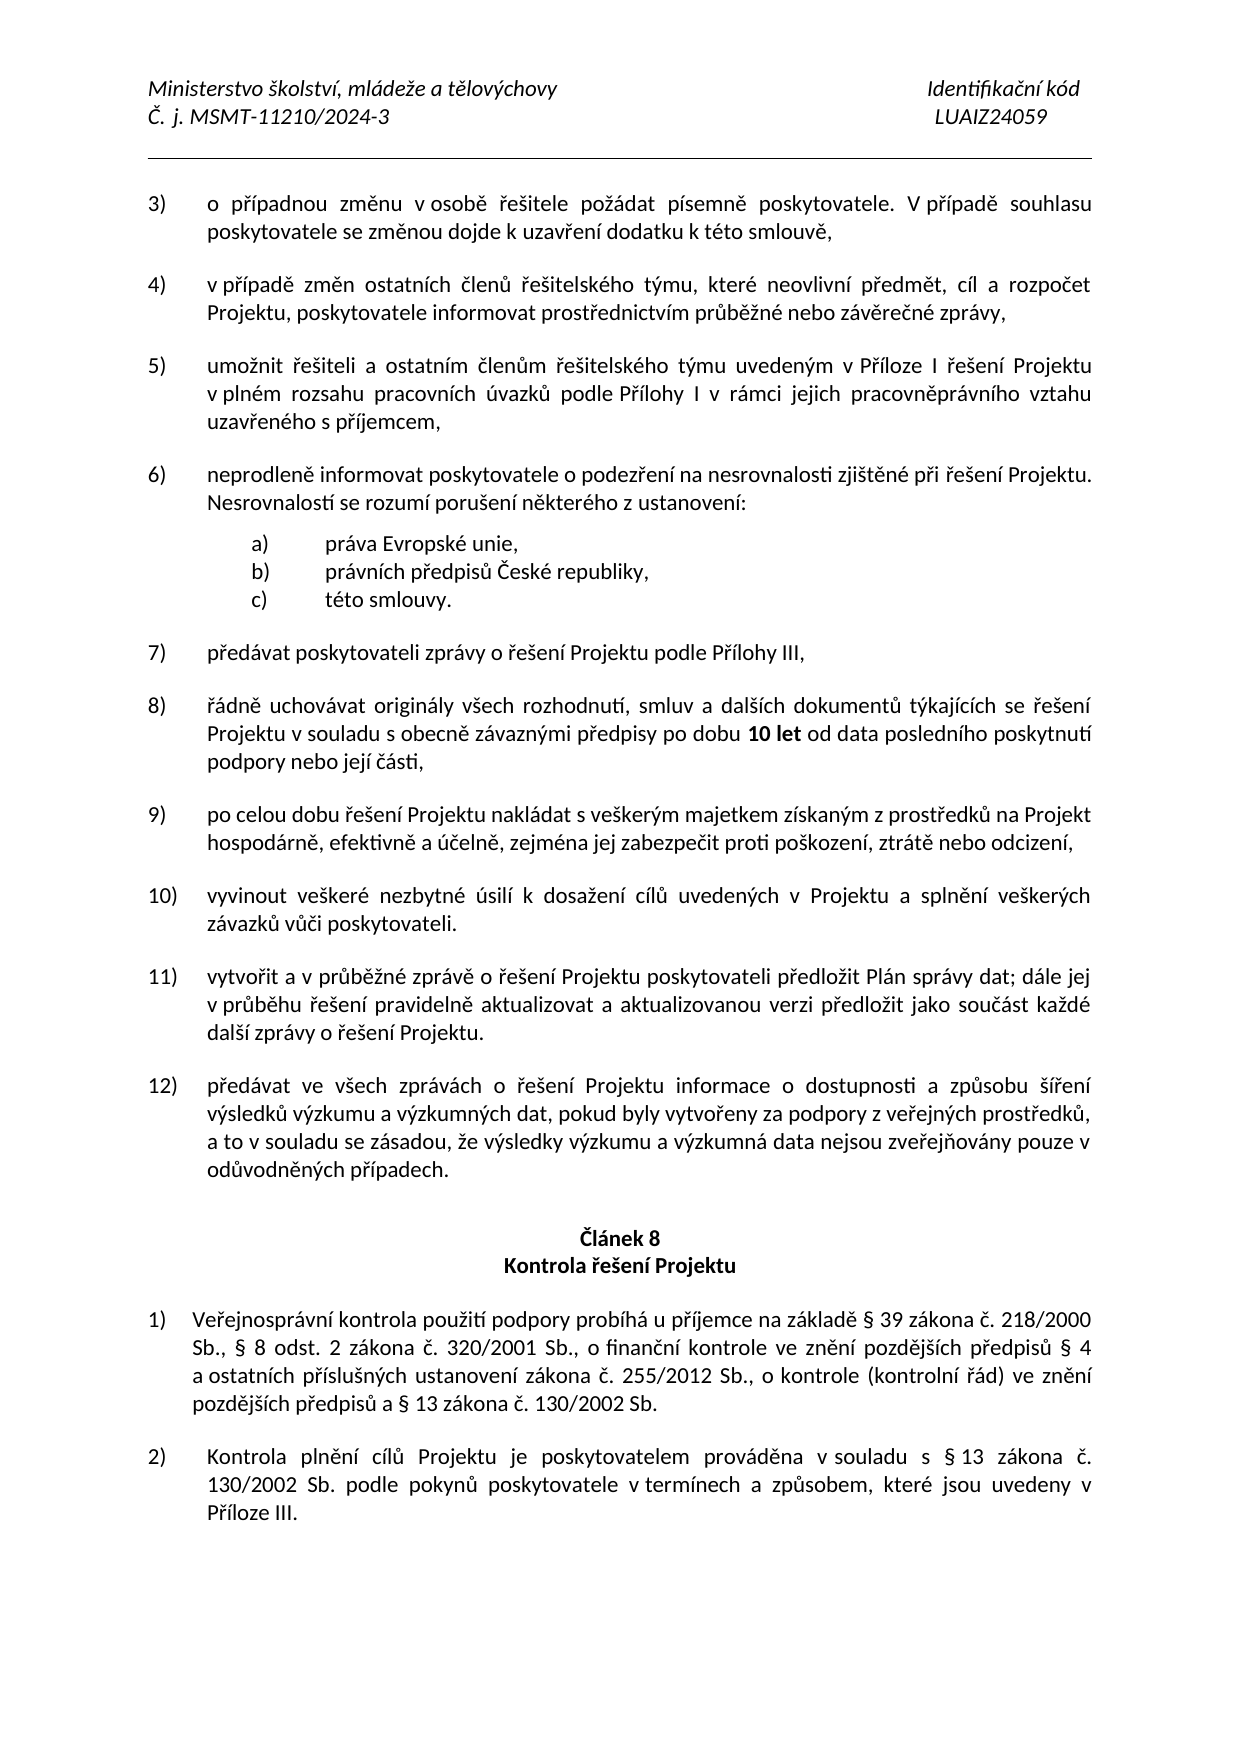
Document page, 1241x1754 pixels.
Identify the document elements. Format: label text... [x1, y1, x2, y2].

list o případnou změnu v osobě řešitele požádat písemně poskytovatele. V případě souhlasu poskytovatele se změnou dojde k uzavření dodatku k této smlouvě, [148, 189, 1092, 245]
list předávat ve všech zprávách o řešení Projektu informace o dostupnosti a způsobu šíření výsledků výzkumu a výzkumných dat, pokud byly vytvořeny za podpory z veřejných prostředků, a to v souladu se zásadou, že výsledky výzkumu a výzkumná data nejsou zveřejňovány pouze v odůvodněných případech. [148, 1071, 1092, 1183]
list právních předpisů České republiky, [221, 557, 1092, 585]
list řádně uchovávat originály všech rozhodnutí, smluv a dalších dokumentů týkajících se řešení Projektu v souladu s obecně závaznými předpisy po dobu 10 let od data posledního poskytnutí podpory nebo její části, [148, 691, 1092, 775]
list práva Evropské unie, [221, 529, 1092, 557]
list Veřejnosprávní kontrola použití podpory probíhá u příjemce na základě § 39 zákona č. 218/2000 Sb., § 8 odst. 2 zákona č. 320/2001 Sb., o finanční kontrole ve znění pozdějších předpisů § 4 a ostatních příslušných ustanovení zákona č. 255/2012 Sb., o kontrole (kontrolní řád) ve znění pozdějších předpisů a § 13 zákona č. 130/2002 Sb. [148, 1305, 1092, 1417]
list předávat poskytovateli zprávy o řešení Projektu podle Přílohy III, [148, 638, 1092, 666]
text Článek 8 [148, 1224, 1092, 1252]
list v případě změn ostatních členů řešitelského týmu, které neovlivní předmět, cíl a rozpočet Projektu, poskytovatele informovat prostřednictvím průběžné nebo závěrečné zprávy, [148, 270, 1092, 326]
list této smlouvy. [221, 585, 1092, 613]
text Kontrola řešení Projektu [148, 1252, 1092, 1280]
list po celou dobu řešení Projektu nakládat s veškerým majetkem získaným z prostředků na Projekt hospodárně, efektivně a účelně, zejména jej zabezpečit proti poškození, ztrátě nebo odcizení, [148, 800, 1092, 856]
list umožnit řešiteli a ostatním členům řešitelského týmu uvedeným v Příloze I řešení Projektu v plném rozsahu pracovních úvazků podle Přílohy I v rámci jejich pracovněprávního vztahu uzavřeného s příjemcem, [148, 351, 1092, 435]
list vytvořit a v průběžné zprávě o řešení Projektu poskytovateli předložit Plán správy dat; dále jej v průběhu řešení pravidelně aktualizovat a aktualizovanou verzi předložit jako součást každé další zprávy o řešení Projektu. [148, 962, 1092, 1046]
list Kontrola plnění cílů Projektu je poskytovatelem prováděna v souladu s § 13 zákona č. 130/2002 Sb. podle pokynů poskytovatele v termínech a způsobem, které jsou uvedeny v Příloze III. [148, 1442, 1092, 1526]
list neprodleně informovat poskytovatele o podezření na nesrovnalosti zjištěné při řešení Projektu. Nesrovnalostí se rozumí porušení některého z ustanovení: [148, 460, 1092, 516]
list vyvinout veškeré nezbytné úsilí k dosažení cílů uvedených v Projektu a splnění veškerých závazků vůči poskytovateli. [148, 881, 1092, 937]
